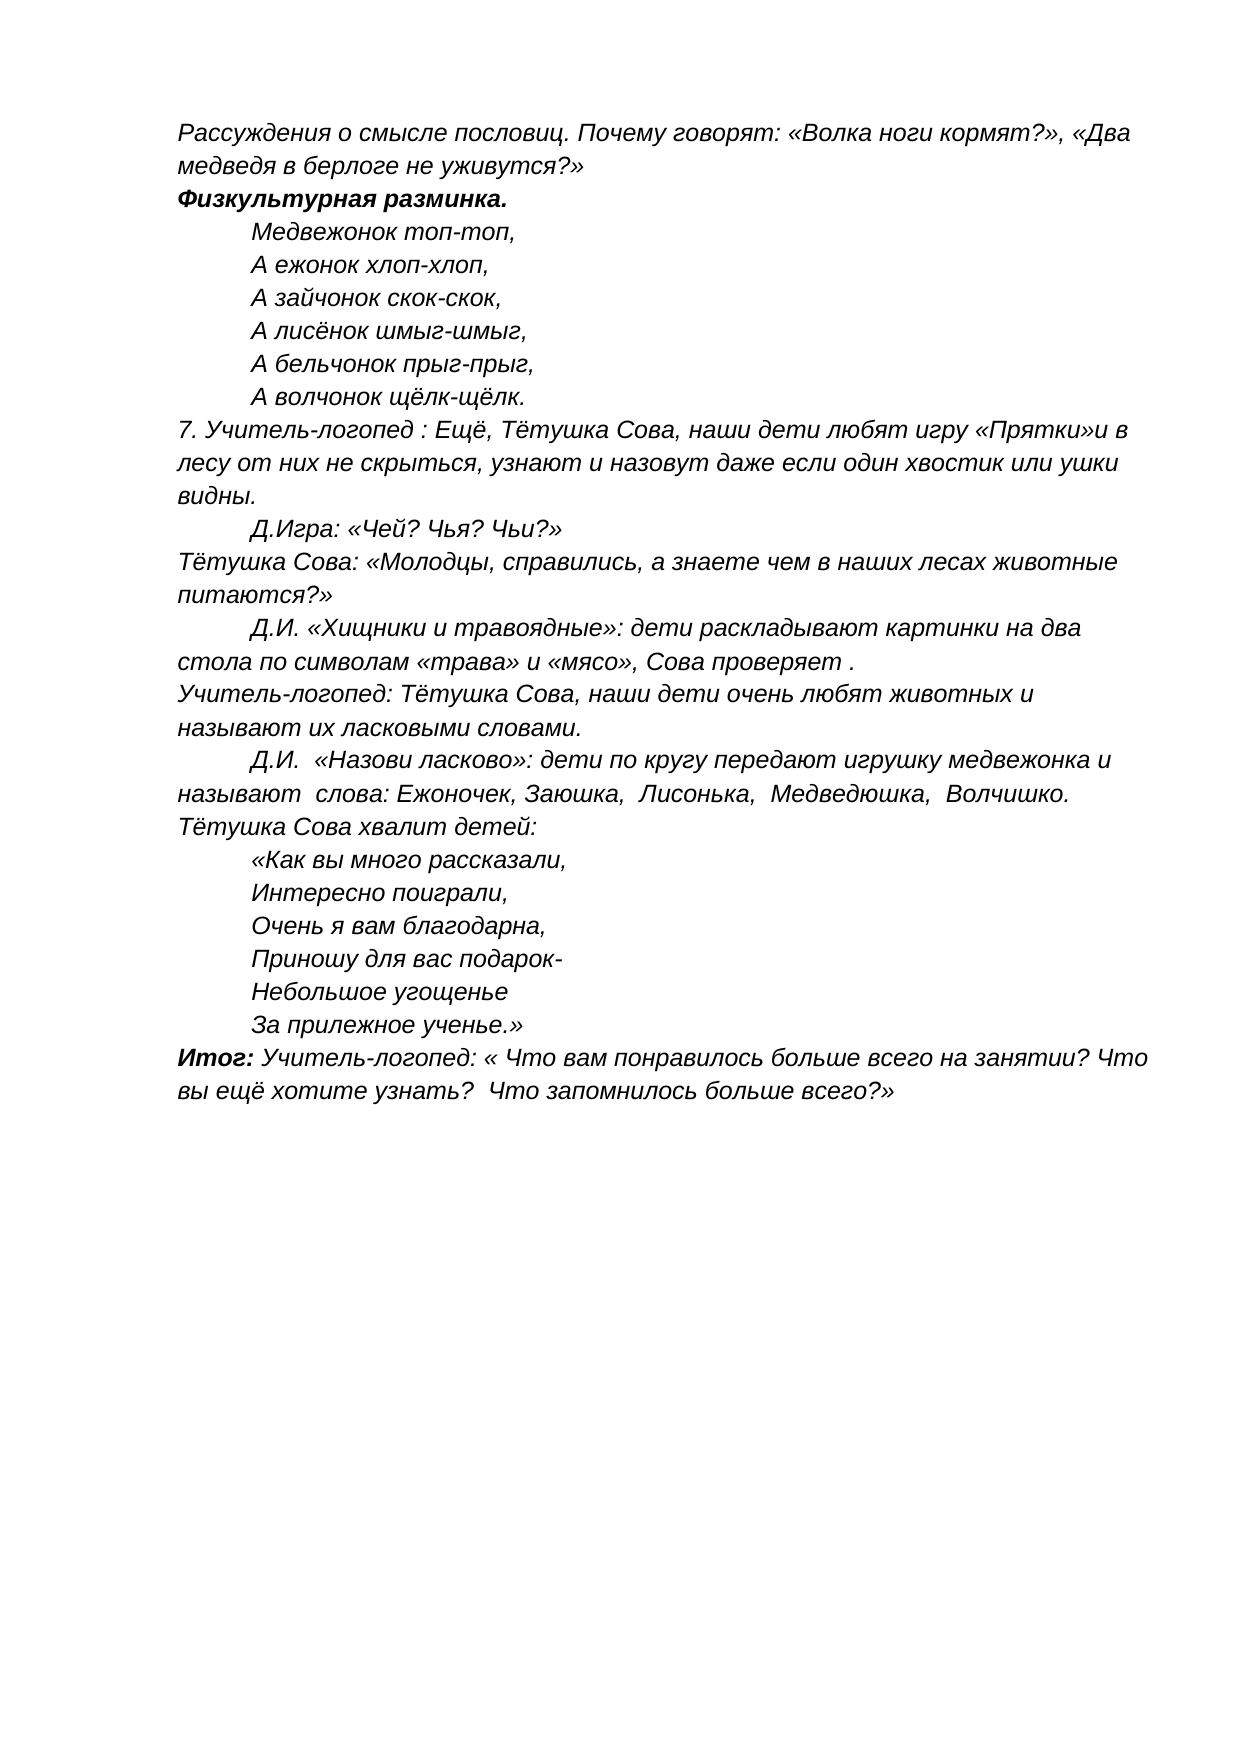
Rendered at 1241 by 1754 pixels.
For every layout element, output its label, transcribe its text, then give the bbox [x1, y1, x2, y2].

text Д.Игра: «Чей? Чья? Чьи?» [177, 514, 1152, 543]
text А бельчонок прыг-прыг, [177, 349, 1152, 378]
text Учитель-логопед: Тётушка Сова, наши дети очень любят животных и называют их ласковыми словами. [177, 679, 1152, 741]
text Тётушка Сова хвалит детей: [177, 812, 1152, 840]
text А ежонок хлоп-хлоп, [177, 250, 1152, 279]
text Д.И. «Хищники и травоядные»: дети раскладывают картинки на два стола по символам «трава» и «мясо», Сова проверяет . [177, 613, 1152, 675]
text А лисёнок шмыг-шмыг, [177, 316, 1152, 345]
text 7. Учитель-логопед : Ещё, Тётушка Сова, наши дети любят игру «Прятки»и в лесу от них не скрыться, узнают и назовут даже если один хвостик или ушки видны. [177, 415, 1152, 510]
text Итог: Учитель-логопед: « Что вам понравилось больше всего на занятии? Что вы ещё хотите узнать? Что запомнилось больше всего?» [177, 1043, 1152, 1104]
text Медвежонок топ-топ, [177, 217, 1152, 246]
text Очень я вам благодарна, [177, 911, 1152, 939]
text Небольшое угощенье [177, 977, 1152, 1005]
text Физкультурная разминка. [177, 184, 1152, 213]
text А волчонок щёлк-щёлк. [177, 382, 1152, 411]
text Тётушка Сова: «Молодцы, справились, а знаете чем в наших лесах животные питаются?» [177, 547, 1152, 609]
text Рассуждения о смысле пословиц. Почему говорят: «Волка ноги кормят?», «Два медведя в берлоге не уживутся?» [177, 118, 1152, 180]
text Приношу для вас подарок- [177, 944, 1152, 972]
text «Как вы много рассказали, [177, 844, 1152, 873]
text А зайчонок скок-скок, [177, 283, 1152, 312]
text Интересно поиграли, [177, 878, 1152, 906]
text Д.И. «Назови ласково»: дети по кругу передают игрушку медвежонка и называют слова: Ежоночек, Заюшка, Лисонька, Медведюшка, Волчишко. [177, 746, 1152, 807]
text За прилежное ученье.» [177, 1010, 1152, 1038]
